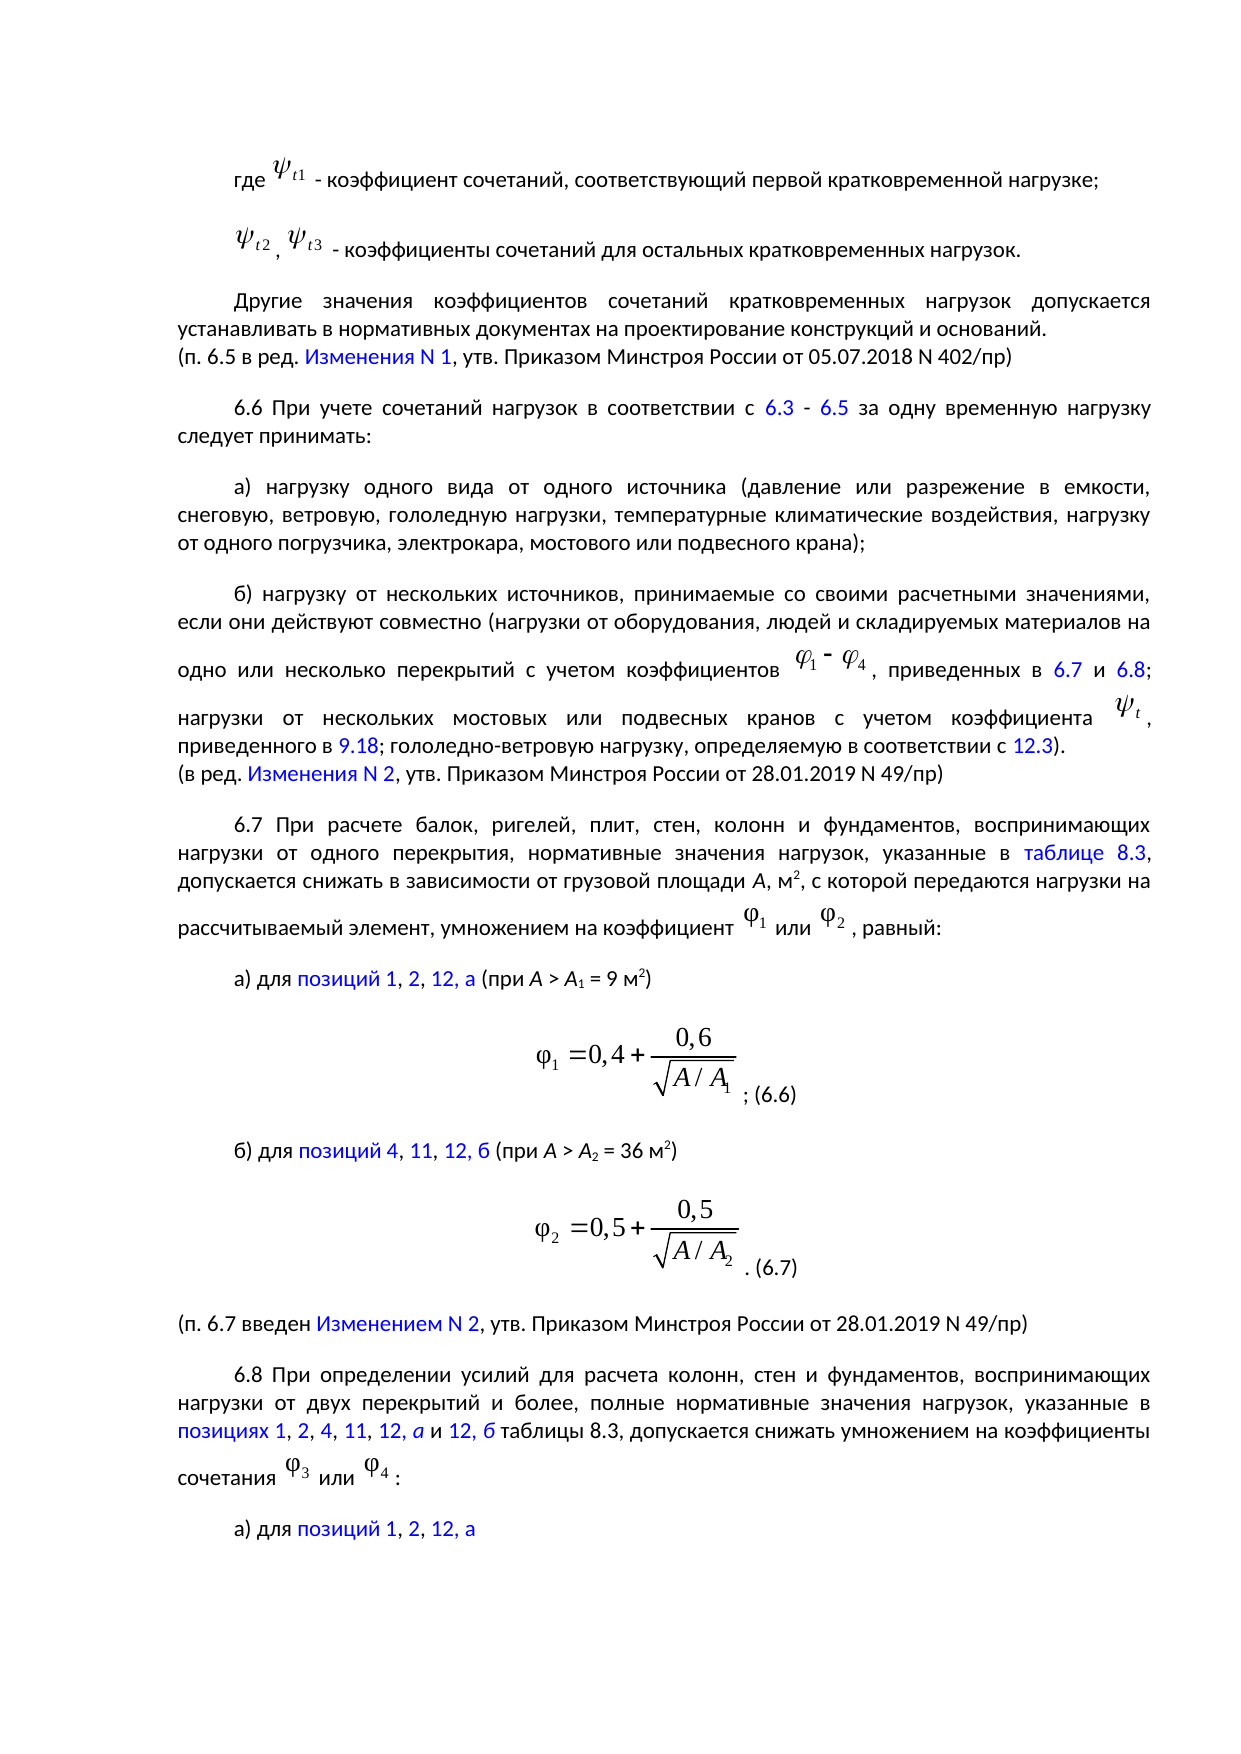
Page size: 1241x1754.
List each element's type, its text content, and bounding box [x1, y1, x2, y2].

text б) нагрузку от нескольких источников, принимаемые со своими расчетными значениями, если они действуют совместно (нагрузки от оборудования, людей и складируемых материалов на одно или несколько перекрытий с учетом коэффициентов , приведенных в 6.7 и 6.8; нагрузки от нескольких мостовых или подвесных кранов с учетом коэффициента , приведенного в 9.18; гололедно-ветровую нагрузку, определяемую в соответствии с 12.3). [177, 579, 1152, 759]
text 6.6 При учете сочетаний нагрузок в соответствии с 6.3 - 6.5 за одну временную нагрузку следует принимать: [177, 393, 1152, 449]
text где - коэффициент сочетаний, соответствующий первой кратковременной нагрузке; [177, 146, 1152, 193]
text а) нагрузку одного вида от одного источника (давление или разрежение в емкости, снеговую, ветровую, гололедную нагрузки, температурные климатические воздействия, нагрузку от одного погрузчика, электрокара, мостового или подвесного крана); [177, 472, 1152, 556]
text а) для позиций 1, 2, 12, а [177, 1514, 1152, 1542]
text (п. 6.7 введен Изменением N 2, утв. Приказом Минстроя России от 28.01.2019 N 49/пр) [177, 1309, 1152, 1337]
text , - коэффициенты сочетаний для остальных кратковременных нагрузок. [177, 216, 1152, 263]
text ; (6.6) [177, 1020, 1152, 1108]
text (п. 6.5 в ред. Изменения N 1, утв. Приказом Минстроя России от 05.07.2018 N 402/пр) [177, 342, 1152, 370]
text а) для позиций 1, 2, 12, а (при A > A1 = 9 м2) [177, 964, 1152, 992]
text (в ред. Изменения N 2, утв. Приказом Минстроя России от 28.01.2019 N 49/пр) [177, 759, 1152, 787]
text 6.8 При определении усилий для расчета колонн, стен и фундаментов, воспринимающих нагрузки от двух перекрытий и более, полные нормативные значения нагрузок, указанные в позициях 1, 2, 4, 11, 12, а и 12, б таблицы 8.3, допускается снижать умножением на коэффициенты сочетания или : [177, 1360, 1152, 1491]
text . (6.7) [177, 1192, 1152, 1281]
text Другие значения коэффициентов сочетаний кратковременных нагрузок допускается устанавливать в нормативных документах на проектирование конструкций и оснований. [177, 286, 1152, 342]
text б) для позиций 4, 11, 12, б (при A > A2 = 36 м2) [177, 1136, 1152, 1164]
text 6.7 При расчете балок, ригелей, плит, стен, колонн и фундаментов, воспринимающих нагрузки от одного перекрытия, нормативные значения нагрузок, указанные в таблице 8.3, допускается снижать в зависимости от грузовой площади A, м2, с которой передаются нагрузки на рассчитываемый элемент, умножением на коэффициент или , равный: [177, 810, 1152, 941]
